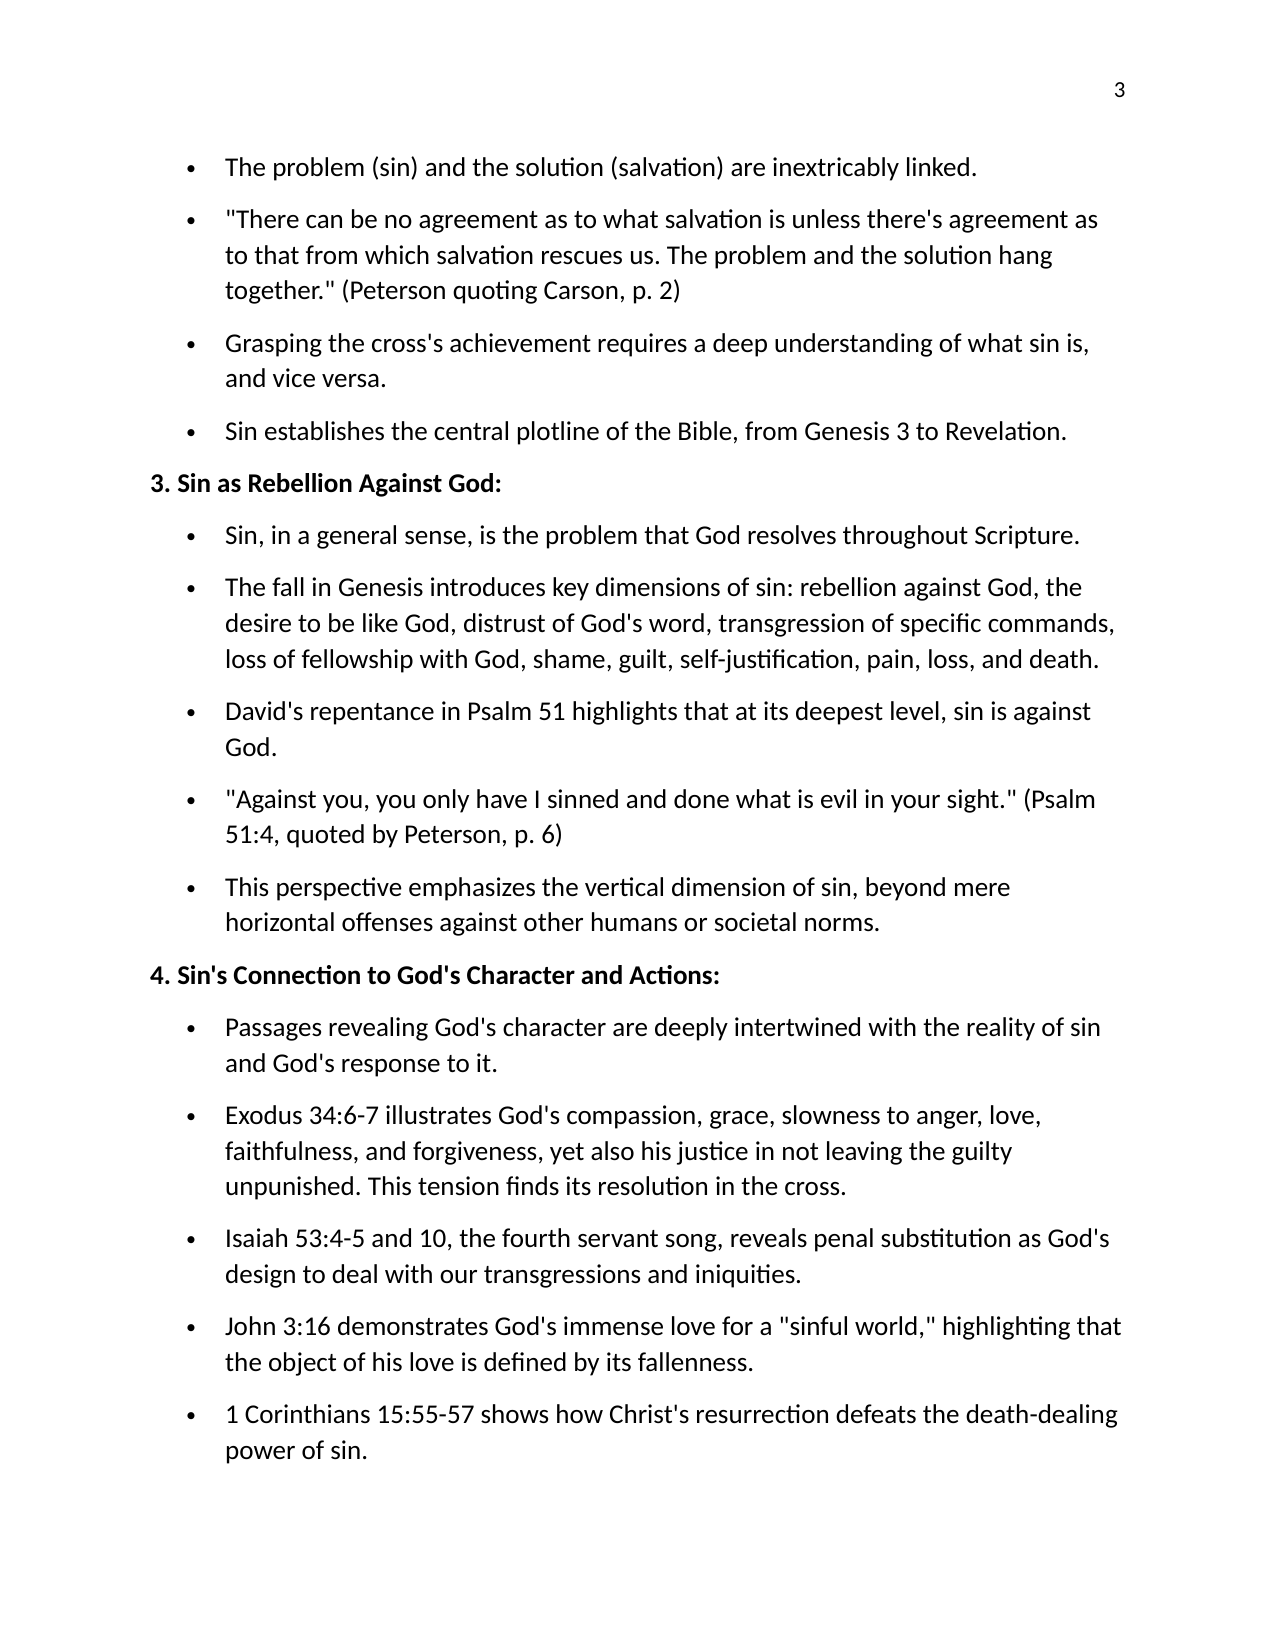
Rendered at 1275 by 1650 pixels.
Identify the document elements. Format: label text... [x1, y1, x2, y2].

list Sin establishes the central plotline of the Bible, from Genesis 3 to Revelation. [187, 414, 1125, 447]
text 3. Sin as Rebellion Against God: [150, 466, 1125, 499]
text 4. Sin's Connection to God's Character and Actions: [150, 958, 1125, 991]
list "Against you, you only have I sinned and done what is evil in your sight." (Psalm 51:4, quoted by Peterson, p. 6) [187, 782, 1125, 851]
list Passages revealing God's character are deeply intertwined with the reality of sin and God's response to it. [187, 1010, 1125, 1079]
list Exodus 34:6-7 illustrates God's compassion, grace, slowness to anger, love, faithfulness, and forgiveness, yet also his justice in not leaving the guilty unpunished. This tension finds its resolution in the cross. [187, 1098, 1125, 1202]
list John 3:16 demonstrates God's immense love for a "sinful world," highlighting that the object of his love is defined by its fallenness. [187, 1309, 1125, 1378]
list Grasping the cross's achievement requires a deep understanding of what sin is, and vice versa. [187, 326, 1125, 394]
list This perspective emphasizes the vertical dimension of sin, beyond mere horizontal offenses against other humans or societal norms. [187, 870, 1125, 939]
list "There can be no agreement as to what salvation is unless there's agreement as to that from which salvation rescues us. The problem and the solution hang together." (Peterson quoting Carson, p. 2) [187, 202, 1125, 307]
list David's repentance in Psalm 51 highlights that at its deepest level, sin is against God. [187, 694, 1125, 763]
list Isaiah 53:4-5 and 10, the fourth servant song, reveals penal substitution as God's design to deal with our transgressions and iniquities. [187, 1222, 1125, 1290]
list The problem (sin) and the solution (salvation) are inextricably linked. [187, 150, 1125, 183]
list Sin, in a general sense, is the problem that God resolves throughout Scripture. [187, 518, 1125, 551]
list 1 Corinthians 15:55-57 shows how Christ's resurrection defeats the death-dealing power of sin. [187, 1397, 1125, 1466]
list The fall in Genesis introduces key dimensions of sin: rebellion against God, the desire to be like God, distrust of God's word, transgression of specific commands, loss of fellowship with God, shame, guilt, self-justification, pain, loss, and death. [187, 571, 1125, 675]
